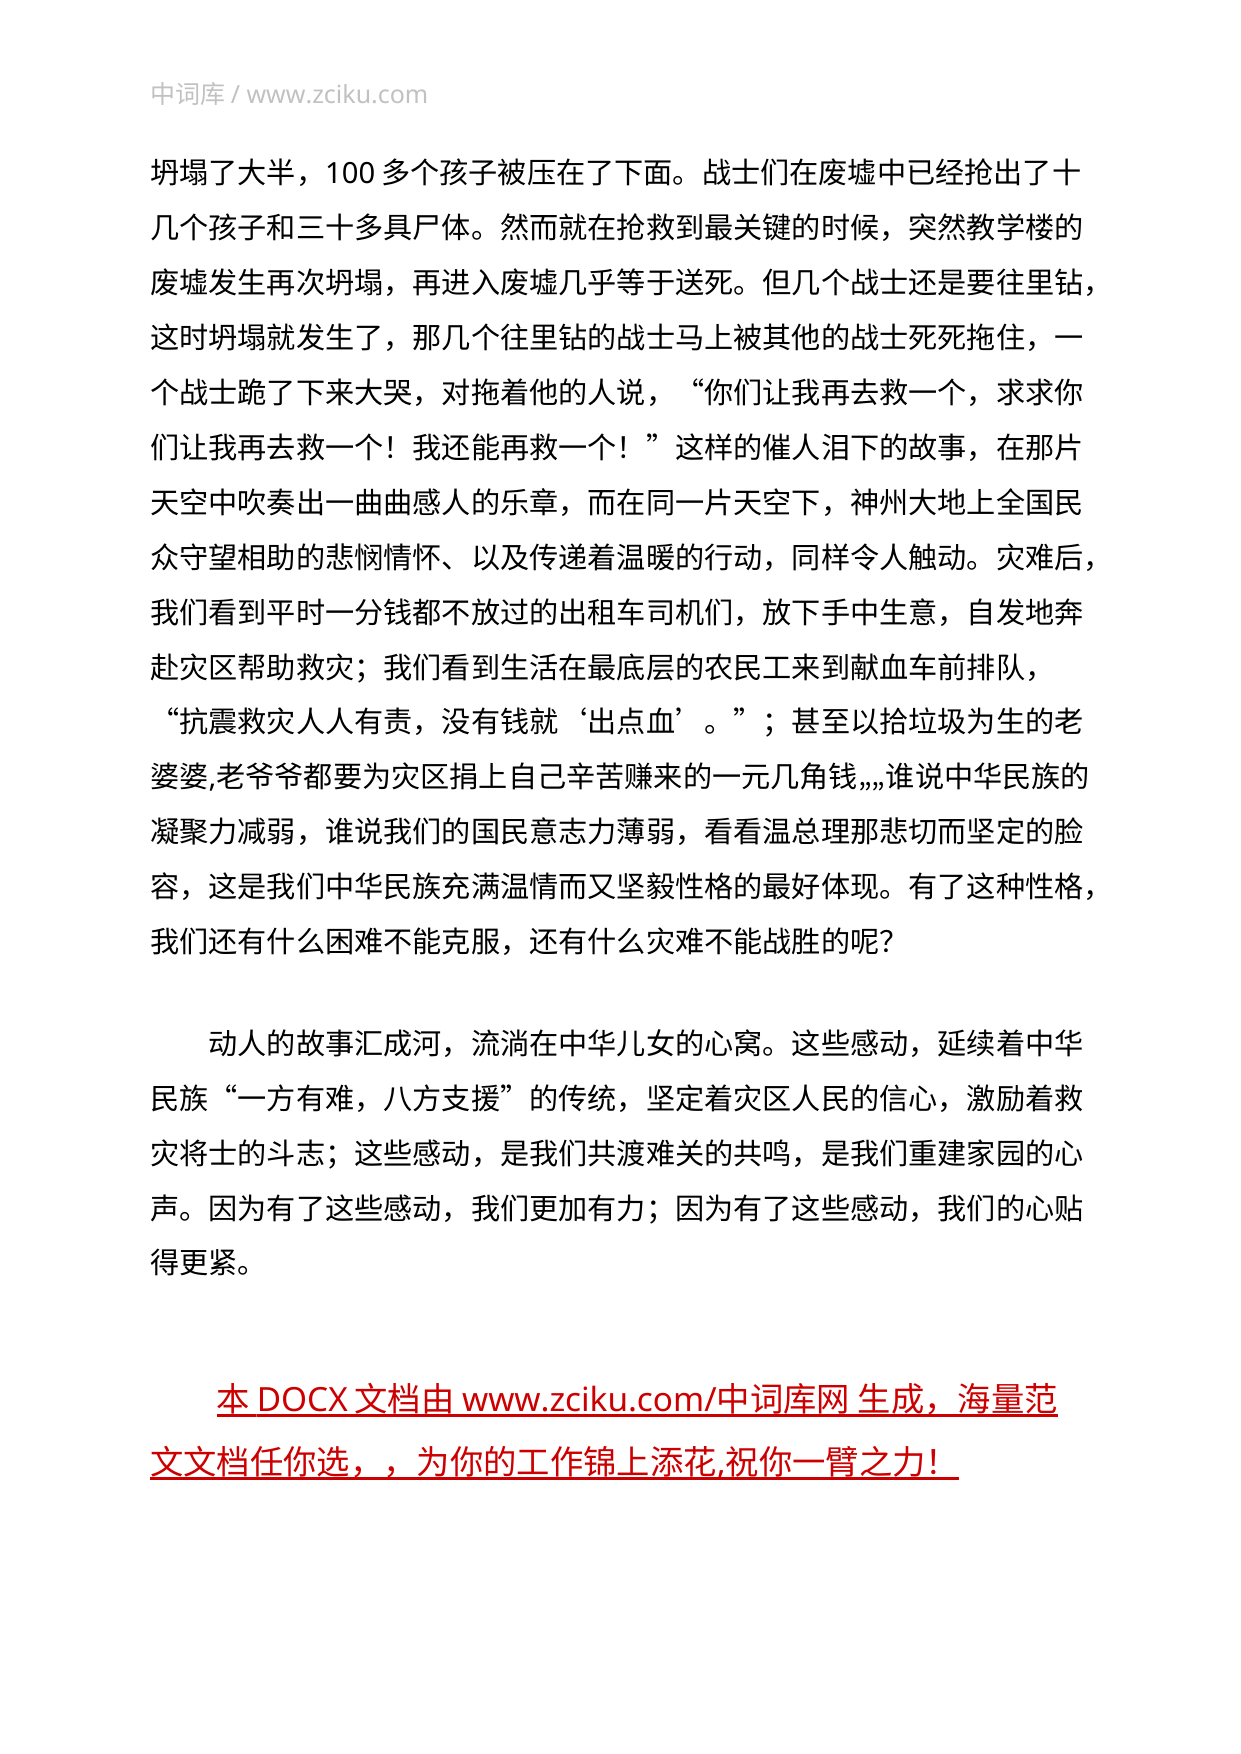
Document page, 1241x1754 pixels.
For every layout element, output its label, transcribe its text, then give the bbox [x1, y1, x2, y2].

text 本DOCX文档由 www.zciku.com/中词库网 生成，海量范文文档任你选，，为你的工作锦上添花,祝你一臂之力！ [150, 1373, 1090, 1484]
text 动人的故事汇成河，流淌在中华儿女的心窝。这些感动，延续着中华民族“一方有难，八方支援”的传统，坚定着灾区人民的信心，激励着救灾将士的斗志；这些感动，是我们共渡难关的共鸣，是我们重建家园的心声。因为有了这些感动，我们更加有力；因为有了这些感动，我们的心贴得更紧。 [150, 1021, 1090, 1282]
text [150, 150, 1090, 961]
